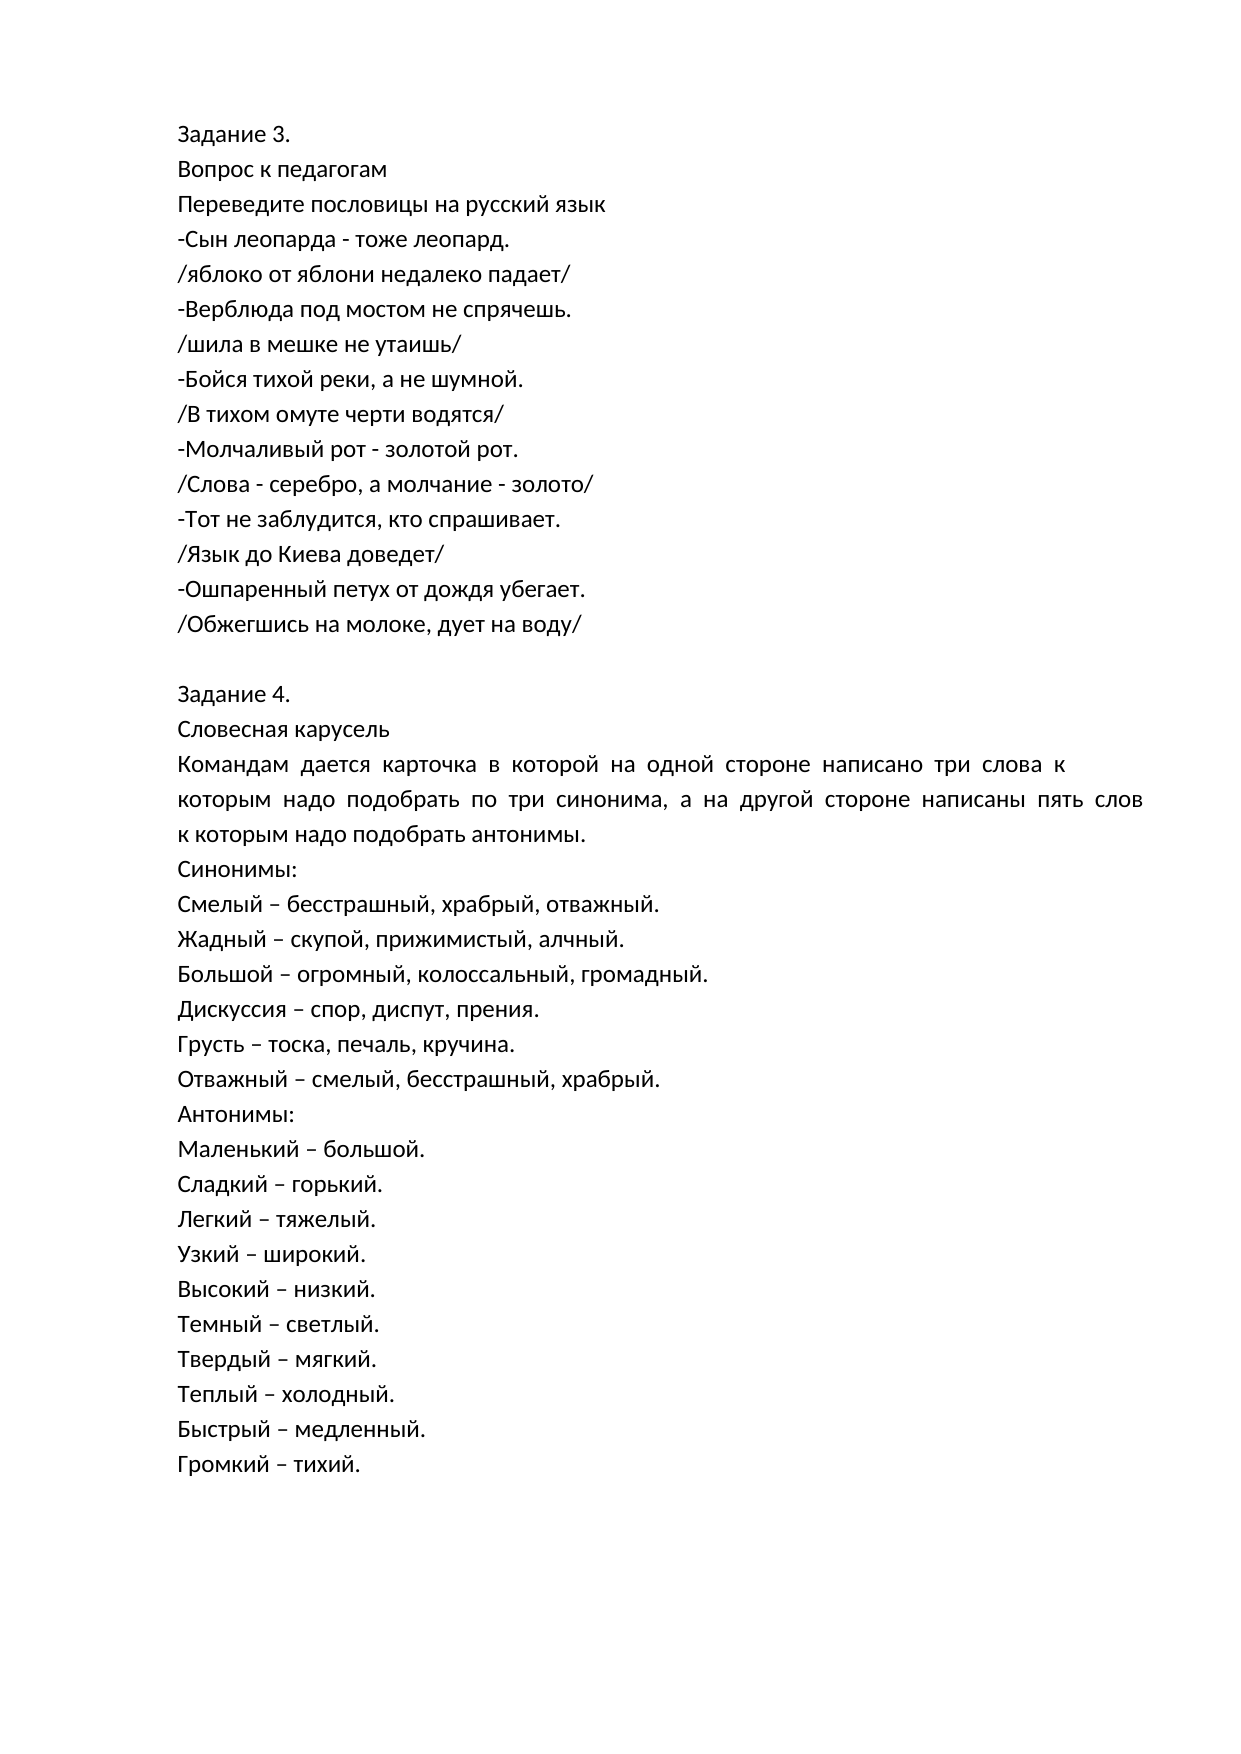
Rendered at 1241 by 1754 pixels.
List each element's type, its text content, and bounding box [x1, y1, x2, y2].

text Высокий – низкий. [177, 1273, 1152, 1304]
text Дискуссия – спор, диспут, прения. [177, 993, 1152, 1024]
text /Слова - серебро, а молчание - золото/ [177, 468, 1152, 499]
text Теплый – холодный. [177, 1378, 1152, 1409]
text Быстрый – медленный. [177, 1413, 1152, 1444]
text Переведите пословицы на русский язык [177, 188, 1152, 219]
text -Ошпаренный петух от дождя убегает. [177, 573, 1152, 604]
text Грусть – тоска, печаль, кручина. [177, 1028, 1152, 1059]
text Громкий – тихий. [177, 1448, 1152, 1479]
text Антонимы: [177, 1098, 1152, 1129]
text Вопрос к педагогам [177, 153, 1152, 184]
text /Обжегшись на молоке, дует на воду/ [177, 608, 1152, 639]
text Задание 4. [177, 678, 1152, 709]
text Легкий – тяжелый. [177, 1203, 1152, 1234]
text Сладкий – горький. [177, 1168, 1152, 1199]
text Твердый – мягкий. [177, 1343, 1152, 1374]
text -Верблюда под мостом не спрячешь. [177, 293, 1152, 324]
text Большой – огромный, колоссальный, громадный. [177, 958, 1152, 989]
text Командам дается карточка в которой на одной стороне написано три слова к [177, 748, 1152, 779]
text -Сын леопарда - тоже леопард. [177, 223, 1152, 254]
text /Язык до Киева доведет/ [177, 538, 1152, 569]
text Задание 3. [177, 118, 1152, 149]
text Словесная карусель [177, 713, 1152, 744]
text которым надо подобрать по три синонима, а на другой стороне написаны пять слов к которым надо подобрать антонимы. [177, 783, 1152, 849]
text /В тихом омуте черти водятся/ [177, 398, 1152, 429]
text -Тот не заблудится, кто спрашивает. [177, 503, 1152, 534]
text Жадный – скупой, прижимистый, алчный. [177, 923, 1152, 954]
text /шила в мешке не утаишь/ [177, 328, 1152, 359]
text /яблоко от яблони недалеко падает/ [177, 258, 1152, 289]
text Темный – светлый. [177, 1308, 1152, 1339]
text -Молчаливый рот - золотой рот. [177, 433, 1152, 464]
text Отважный – смелый, бесстрашный, храбрый. [177, 1063, 1152, 1094]
text Маленький – большой. [177, 1133, 1152, 1164]
text Смелый – бесстрашный, храбрый, отважный. [177, 888, 1152, 919]
text Синонимы: [177, 853, 1152, 884]
text -Бойся тихой реки, а не шумной. [177, 363, 1152, 394]
text Узкий – широкий. [177, 1238, 1152, 1269]
